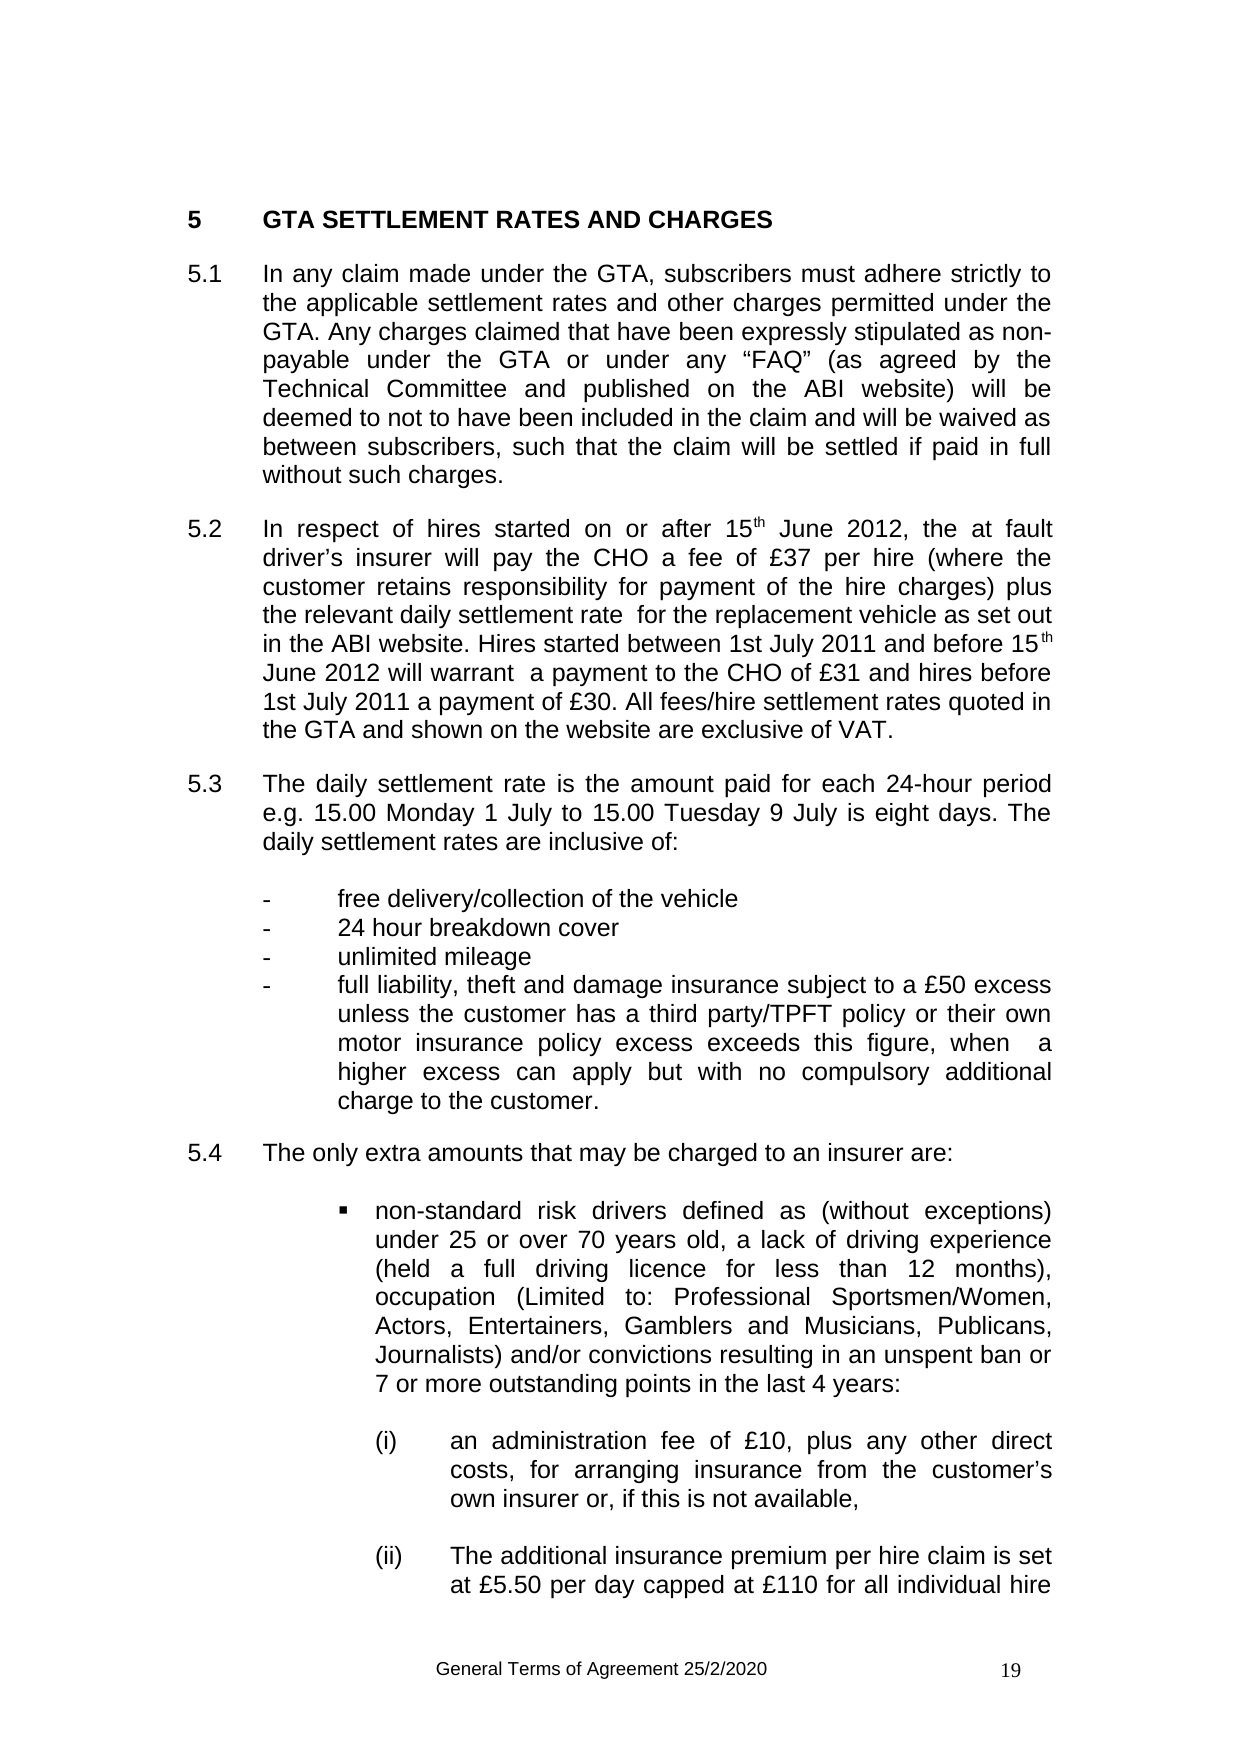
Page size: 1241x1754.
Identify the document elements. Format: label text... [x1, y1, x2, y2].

list 24 hour breakdown cover [262, 913, 1053, 942]
list free delivery/collection of the vehicle [262, 884, 1053, 913]
list full liability, theft and damage insurance subject to a £50 excess unless the customer has a third party/TPFT policy or their own motor insurance policy excess exceeds this figure, when a higher excess can apply but with no compulsory additional charge to the customer. [262, 971, 1053, 1114]
text 5.4 The only extra amounts that may be charged to an insurer are: [187, 1138, 1053, 1167]
text 5.2 In respect of hires started on or after 15th June 2012, the at fault driver’s insurer will pay the CHO a fee of £37 per hire (where the customer retains responsibility for payment of the hire charges) plus the relevant daily settlement rate for the replacement vehicle as set out in the ABI website. Hires started between 1st July 2011 and before 15th June 2012 will warrant a payment to the CHO of £31 and hires before 1st July 2011 a payment of £30. All fees/hire settlement rates quoted in the GTA and shown on the website are exclusive of VAT. [187, 514, 1053, 744]
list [375, 1541, 1053, 1598]
text 5 GTA SETTLEMENT RATES AND CHARGES [187, 205, 1053, 234]
list non-standard risk drivers defined as (without exceptions) under 25 or over 70 years old, a lack of driving experience (held a full driving licence for less than 12 months), occupation (Limited to: Professional Sportsmen/Women, Actors, Entertainers, Gamblers and Musicians, Publicans, Journalists) and/or convictions resulting in an unspent ban or 7 or more outstanding points in the last 4 years: [337, 1196, 1053, 1397]
text 5.1 In any claim made under the GTA, subscribers must adhere strictly to the applicable settlement rates and other charges permitted under the GTA. Any charges claimed that have been expressly stipulated as non-payable under the GTA or under any “FAQ” (as agreed by the Technical Committee and published on the ABI website) will be deemed to not to have been included in the claim and will be waived as between subscribers, such that the claim will be settled if paid in full without such charges. [187, 259, 1053, 489]
list unlimited mileage [262, 942, 1053, 971]
text 5.3 The daily settlement rate is the amount paid for each 24-hour period e.g. 15.00 Monday 1 July to 15.00 Tuesday 9 July is eight days. The daily settlement rates are inclusive of: [187, 769, 1053, 855]
list an administration fee of £10, plus any other direct costs, for arranging insurance from the customer’s own insurer or, if this is not available, [375, 1426, 1053, 1512]
